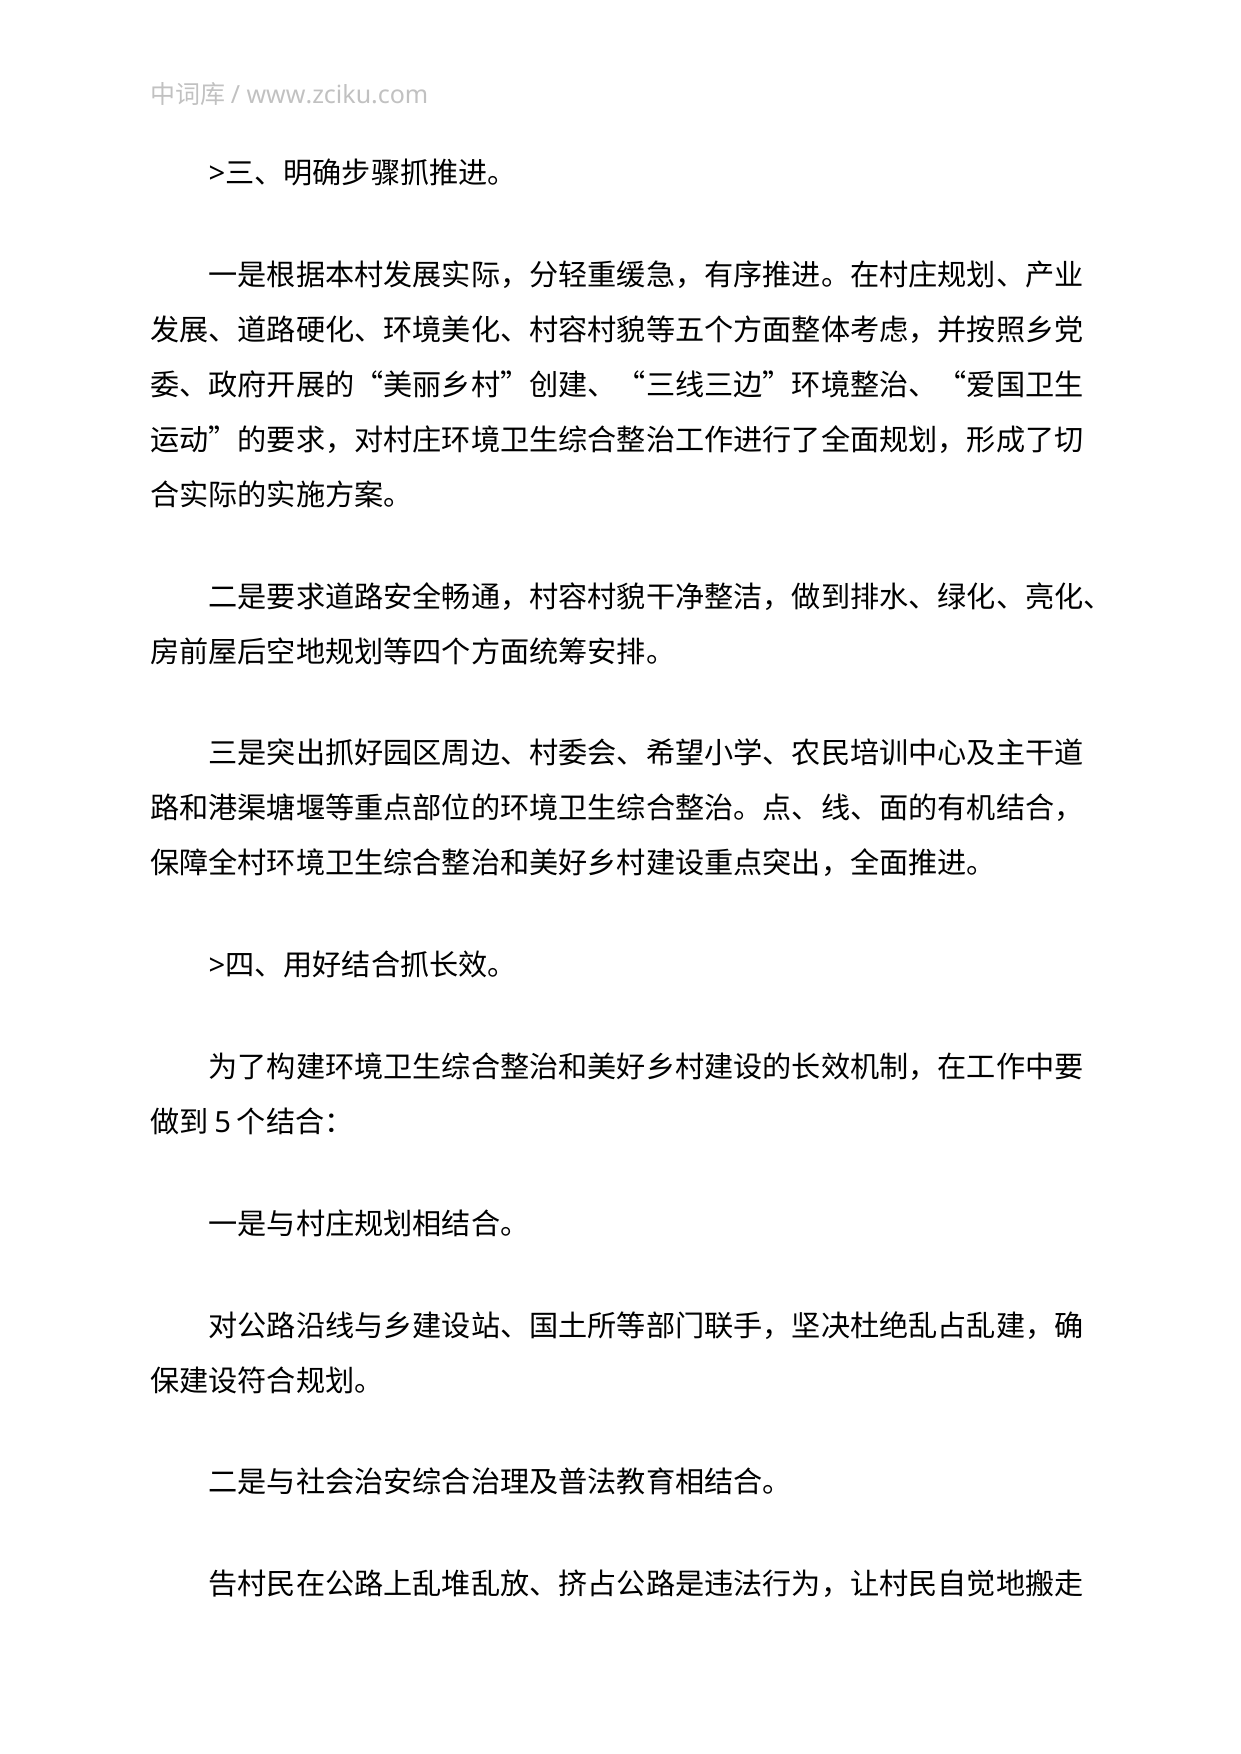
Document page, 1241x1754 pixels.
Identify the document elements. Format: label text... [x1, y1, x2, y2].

text 对公路沿线与乡建设站、国土所等部门联手，坚决杜绝乱占乱建，确保建设符合规划。 [150, 1302, 1090, 1399]
text 为了构建环境卫生综合整治和美好乡村建设的长效机制，在工作中要做到5个结合： [150, 1043, 1090, 1141]
text >四、用好结合抓长效。 [150, 942, 1090, 984]
text 三是突出抓好园区周边、村委会、希望小学、农民培训中心及主干道路和港渠塘堰等重点部位的环境卫生综合整治。点、线、面的有机结合，保障全村环境卫生综合整治和美好乡村建设重点突出，全面推进。 [150, 730, 1090, 882]
text >三、明确步骤抓推进。 [150, 150, 1090, 192]
text 二是要求道路安全畅通，村容村貌干净整洁，做到排水、绿化、亮化、房前屋后空地规划等四个方面统筹安排。 [150, 573, 1090, 671]
text 一是与村庄规划相结合。 [150, 1200, 1090, 1243]
text 二是与社会治安综合治理及普法教育相结合。 [150, 1459, 1090, 1501]
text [150, 1561, 1090, 1603]
text 一是根据本村发展实际，分轻重缓急，有序推进。在村庄规划、产业发展、道路硬化、环境美化、村容村貌等五个方面整体考虑，并按照乡党委、政府开展的“美丽乡村”创建、“三线三边”环境整治、“爱国卫生运动”的要求，对村庄环境卫生综合整治工作进行了全面规划，形成了切合实际的实施方案。 [150, 252, 1090, 514]
